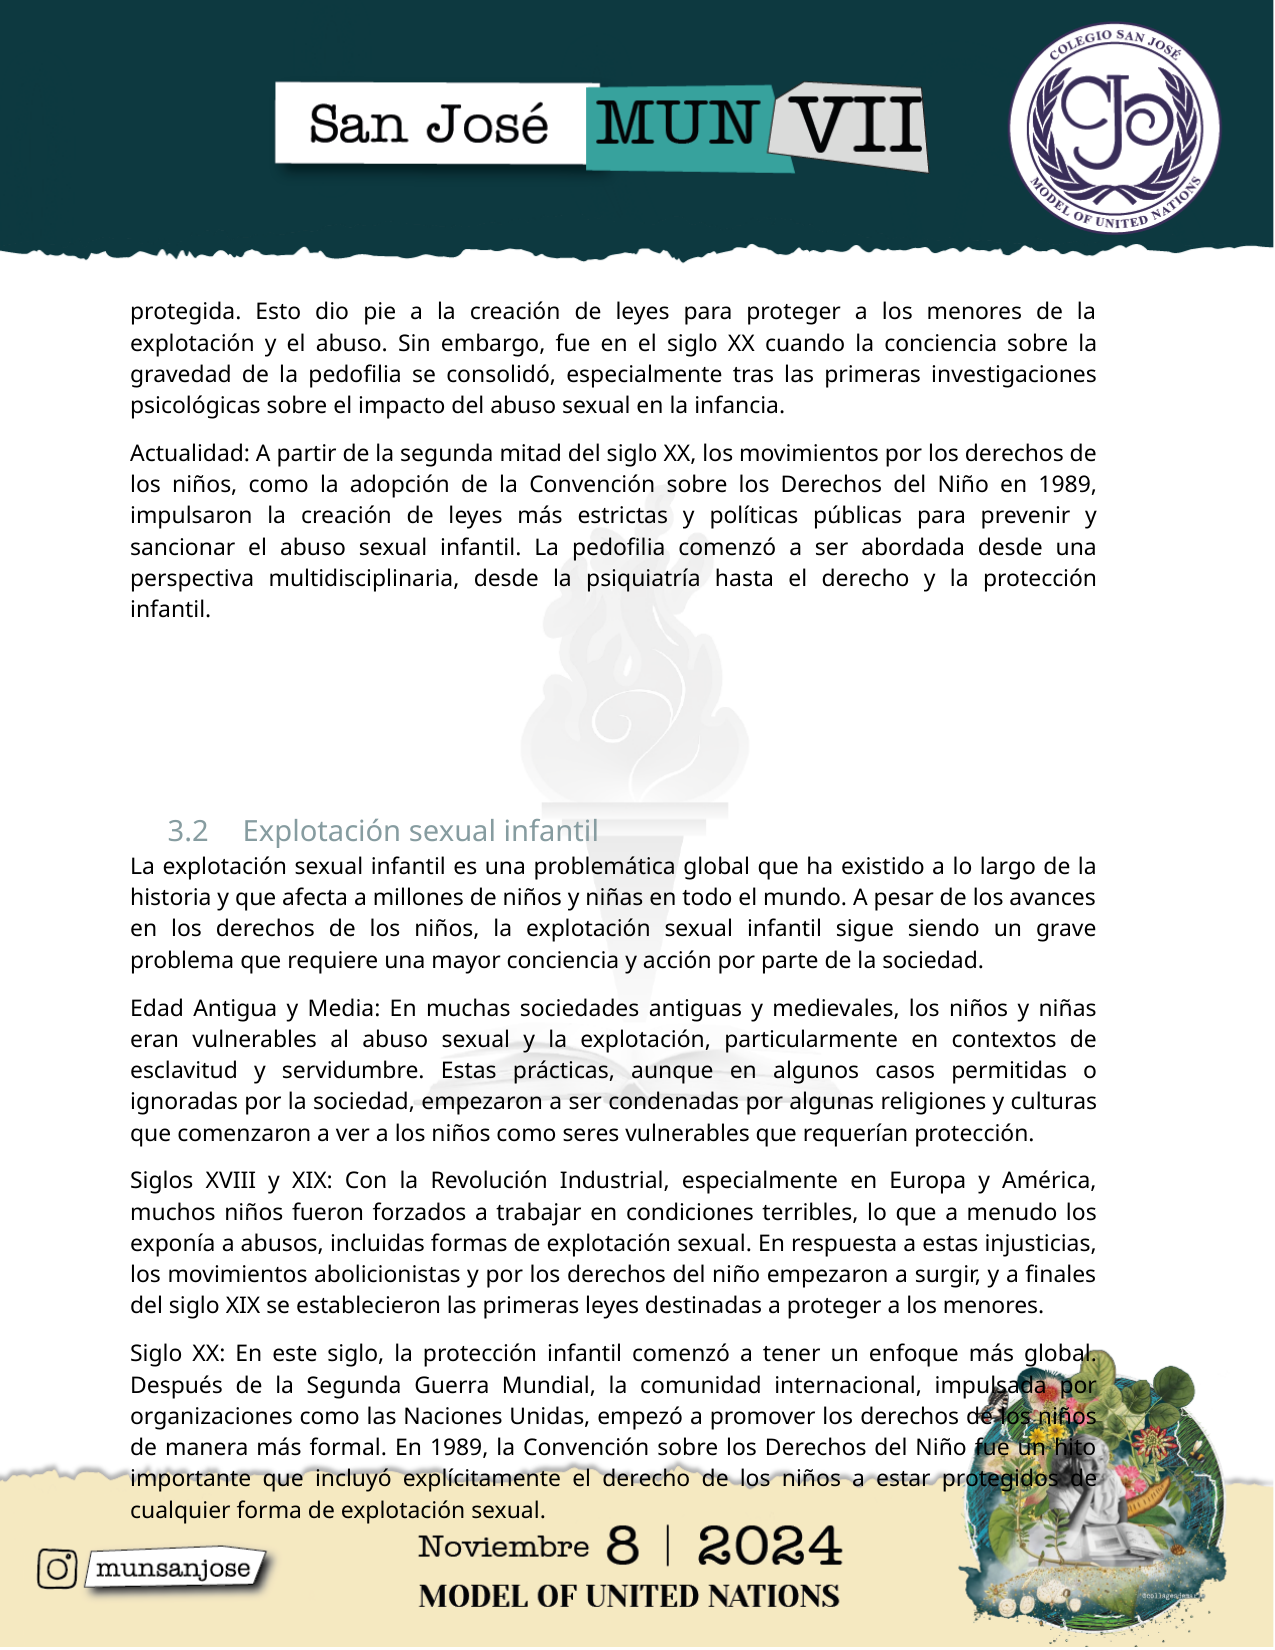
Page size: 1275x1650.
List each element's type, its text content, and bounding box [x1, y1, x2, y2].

text Edad Antigua y Media: En muchas sociedades antiguas y medievales, los niños y niñas eran vulnerables al abuso sexual y la explotación, particularmente en contextos de esclavitud y servidumbre. Estas prácticas, aunque en algunos casos permitidas o ignoradas por la sociedad, empezaron a ser condenadas por algunas religiones y culturas que comenzaron a ver a los niños como seres vulnerables que requerían protección. [130, 992, 1098, 1148]
text Actualidad: A partir de la segunda mitad del siglo XX, los movimientos por los derechos de los niños, como la adopción de la Convención sobre los Derechos del Niño en 1989, impulsaron la creación de leyes más estrictas y políticas públicas para prevenir y sancionar el abuso sexual infantil. La pedofilia comenzó a ser abordada desde una perspectiva multidisciplinaria, desde la psiquiatría hasta el derecho y la protección infantil. [130, 437, 1098, 624]
text La explotación sexual infantil es una problemática global que ha existido a lo largo de la historia y que afecta a millones de niños y niñas en todo el mundo. A pesar de los avances en los derechos de los niños, la explotación sexual infantil sigue siendo un grave problema que requiere una mayor conciencia y acción por parte de la sociedad. [130, 850, 1098, 975]
picture [0, 0, 1274, 1647]
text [130, 295, 1098, 420]
text Siglos XVIII y XIX: Con la Revolución Industrial, especialmente en Europa y América, muchos niños fueron forzados a trabajar en condiciones terribles, lo que a menudo los exponía a abusos, incluidas formas de explotación sexual. En respuesta a estas injusticias, los movimientos abolicionistas y por los derechos del niño empezaron a surgir, y a finales del siglo XIX se establecieron las primeras leyes destinadas a proteger a los menores. [130, 1164, 1098, 1321]
subtitle Explotación sexual infantil [167, 810, 1098, 850]
text Siglo XX: En este siglo, la protección infantil comenzó a tener un enfoque más global. Después de la Segunda Guerra Mundial, la comunidad internacional, impulsada por organizaciones como las Naciones Unidas, empezó a promover los derechos de los niños de manera más formal. En 1989, la Convención sobre los Derechos del Niño fue un hito importante que incluyó explícitamente el derecho de los niños a estar protegidos de cualquier forma de explotación sexual. [130, 1337, 1098, 1525]
